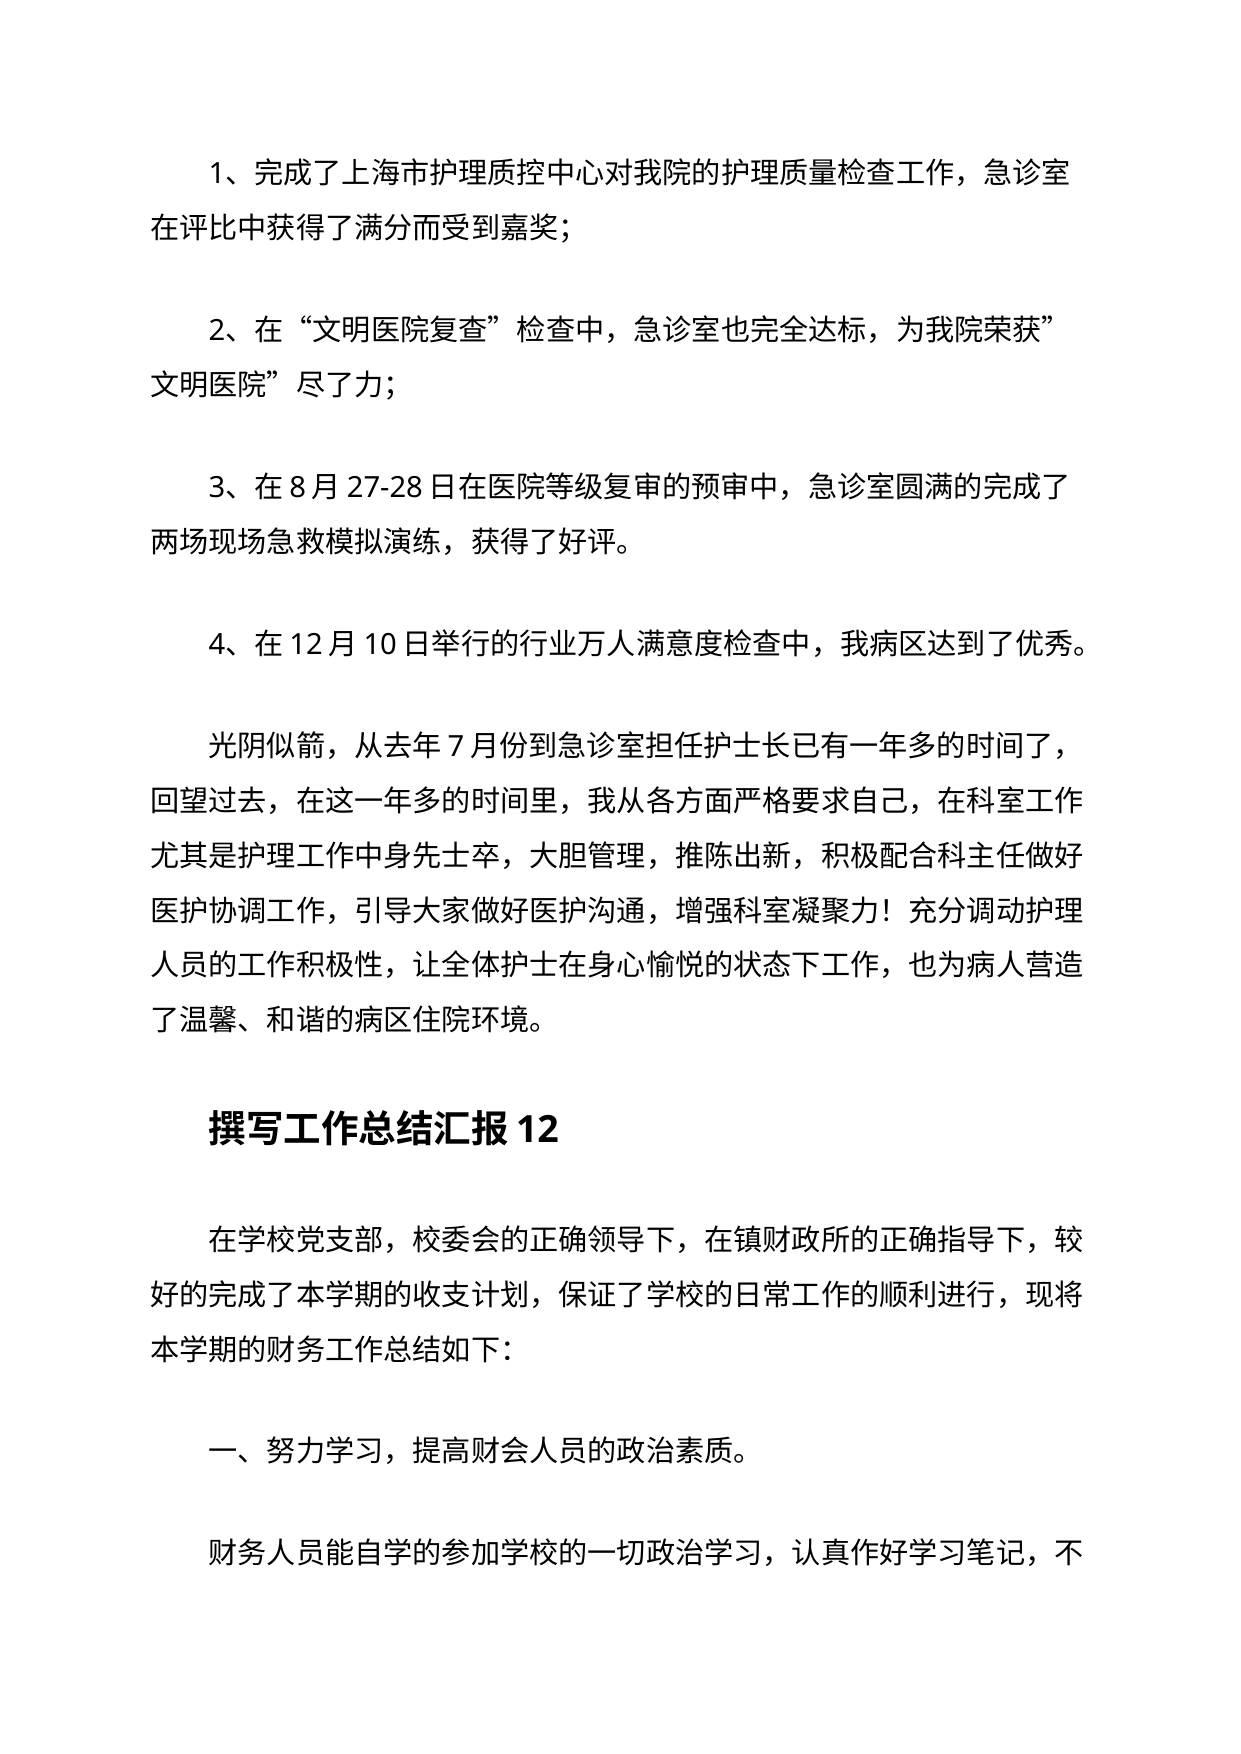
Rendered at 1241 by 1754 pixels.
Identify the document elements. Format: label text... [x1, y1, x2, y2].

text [150, 1529, 1090, 1572]
text 一、努力学习，提高财会人员的政治素质。 [150, 1428, 1090, 1470]
text 光阴似箭，从去年7月份到急诊室担任护士长已有一年多的时间了，回望过去，在这一年多的时间里，我从各方面严格要求自己，在科室工作尤其是护理工作中身先士卒，大胆管理，推陈出新，积极配合科主任做好医护协调工作，引导大家做好医护沟通，增强科室凝聚力！充分调动护理人员的工作积极性，让全体护士在身心愉悦的状态下工作，也为病人营造了温馨、和谐的病区住院环境。 [150, 722, 1090, 1039]
text 3、在8月27-28日在医院等级复审的预审中，急诊室圆满的完成了两场现场急救模拟演练，获得了好评。 [150, 463, 1090, 561]
text 2、在“文明医院复查”检查中，急诊室也完全达标，为我院荣获”文明医院”尽了力； [150, 307, 1090, 404]
text 撰写工作总结汇报12 [150, 1099, 1090, 1153]
text 1、完成了上海市护理质控中心对我院的护理质量检查工作，急诊室在评比中获得了满分而受到嘉奖； [150, 150, 1090, 247]
text 4、在12月10日举行的行业万人满意度检查中，我病区达到了优秀。 [150, 620, 1090, 663]
text 在学校党支部，校委会的正确领导下，在镇财政所的正确指导下，较好的完成了本学期的收支计划，保证了学校的日常工作的顺利进行，现将本学期的财务工作总结如下： [150, 1216, 1090, 1368]
